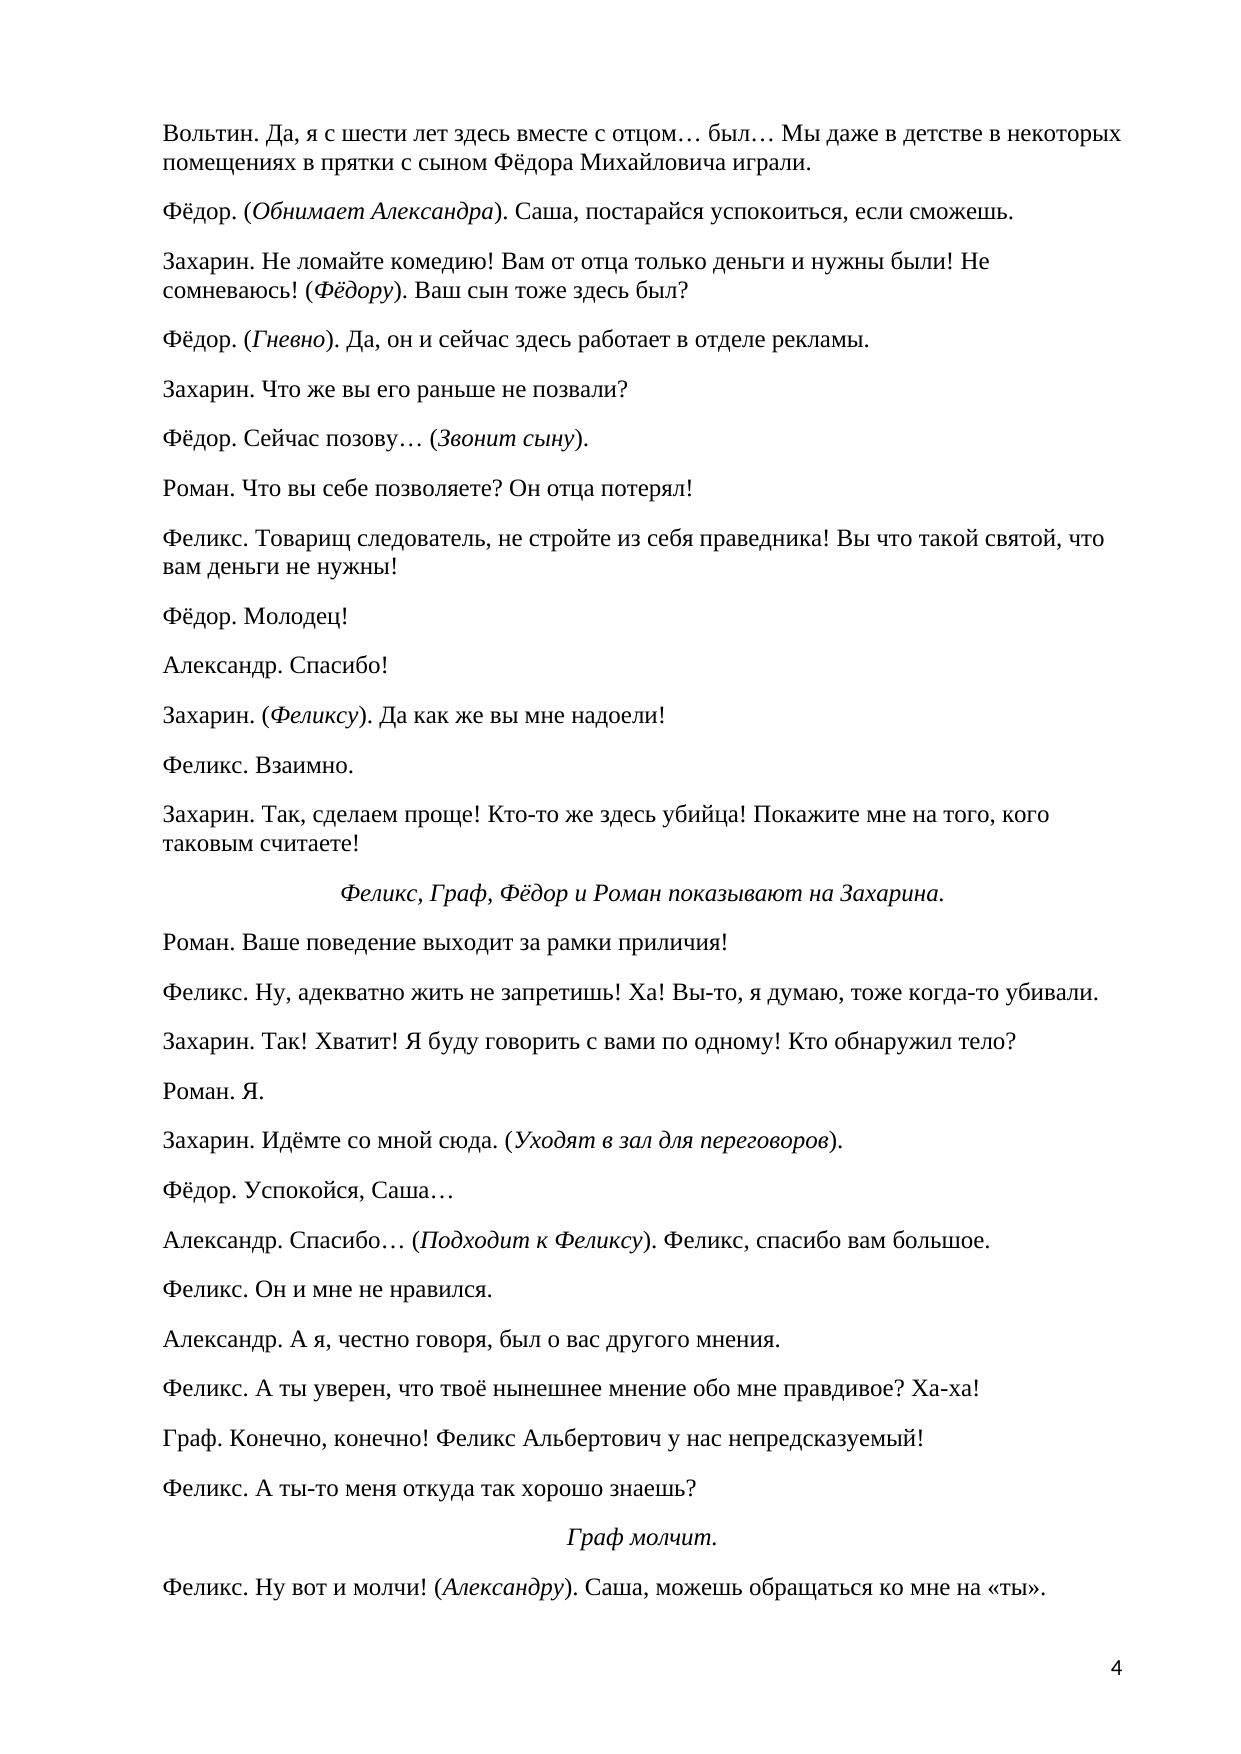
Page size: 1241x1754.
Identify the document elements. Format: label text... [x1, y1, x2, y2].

text Захарин. (Феликсу). Да как же вы мне надоели! [162, 700, 1122, 729]
text Роман. Я. [162, 1076, 1122, 1105]
text Захарин. Так! Хватит! Я буду говорить с вами по одному! Кто обнаружил тело? [162, 1026, 1122, 1055]
text Феликс. Ну, адекватно жить не запретишь! Ха! Вы-то, я думаю, тоже когда-то убивали. [162, 977, 1122, 1006]
text Роман. Что вы себе позволяете? Он отца потерял! [162, 473, 1122, 502]
text Фёдор. Успокойся, Саша… [162, 1175, 1122, 1204]
text Феликс. Ну вот и молчи! (Александру). Саша, можешь обращаться ко мне на «ты». [162, 1572, 1122, 1601]
text Феликс. А ты-то меня откуда так хорошо знаешь? [162, 1473, 1122, 1501]
text Феликс, Граф, Фёдор и Роман показывают на Захарина. [162, 878, 1122, 906]
text Захарин. Так, сделаем проще! Кто-то же здесь убийца! Покажите мне на того, кого таковым считаете! [162, 799, 1122, 857]
text Фёдор. Молодец! [162, 601, 1122, 630]
text Феликс. Он и мне не нравился. [162, 1274, 1122, 1303]
text Александр. Спасибо! [162, 651, 1122, 679]
text Фёдор. (Гневно). Да, он и сейчас здесь работает в отделе рекламы. [162, 324, 1122, 353]
text Александр. А я, честно говоря, был о вас другого мнения. [162, 1324, 1122, 1353]
text Феликс. Взаимно. [162, 750, 1122, 778]
text Роман. Ваше поведение выходит за рамки приличия! [162, 927, 1122, 956]
text Граф молчит. [162, 1522, 1122, 1551]
text Александр. Спасибо… (Подходит к Феликсу). Феликс, спасибо вам большое. [162, 1225, 1122, 1253]
text Фёдор. Сейчас позову… (Звонит сыну). [162, 423, 1122, 452]
text Захарин. Не ломайте комедию! Вам от отца только деньги и нужны были! Не сомневаюсь! (Фёдору). Ваш сын тоже здесь был? [162, 246, 1122, 303]
text Захарин. Идёмте со мной сюда. (Уходят в зал для переговоров). [162, 1126, 1122, 1154]
text Феликс. Товарищ следователь, не стройте из себя праведника! Вы что такой святой, что вам деньги не нужны! [162, 523, 1122, 580]
text Граф. Конечно, конечно! Феликс Альбертович у нас непредсказуемый! [162, 1423, 1122, 1452]
text Фёдор. (Обнимает Александра). Саша, постарайся успокоиться, если сможешь. [162, 196, 1122, 225]
text Феликс. А ты уверен, что твоё нынешнее мнение обо мне правдивое? Ха-ха! [162, 1373, 1122, 1402]
text Вольтин. Да, я с шести лет здесь вместе с отцом… был… Мы даже в детстве в некоторых помещениях в прятки с сыном Фёдора Михайловича играли. [162, 118, 1122, 176]
text Захарин. Что же вы его раньше не позвали? [162, 374, 1122, 403]
